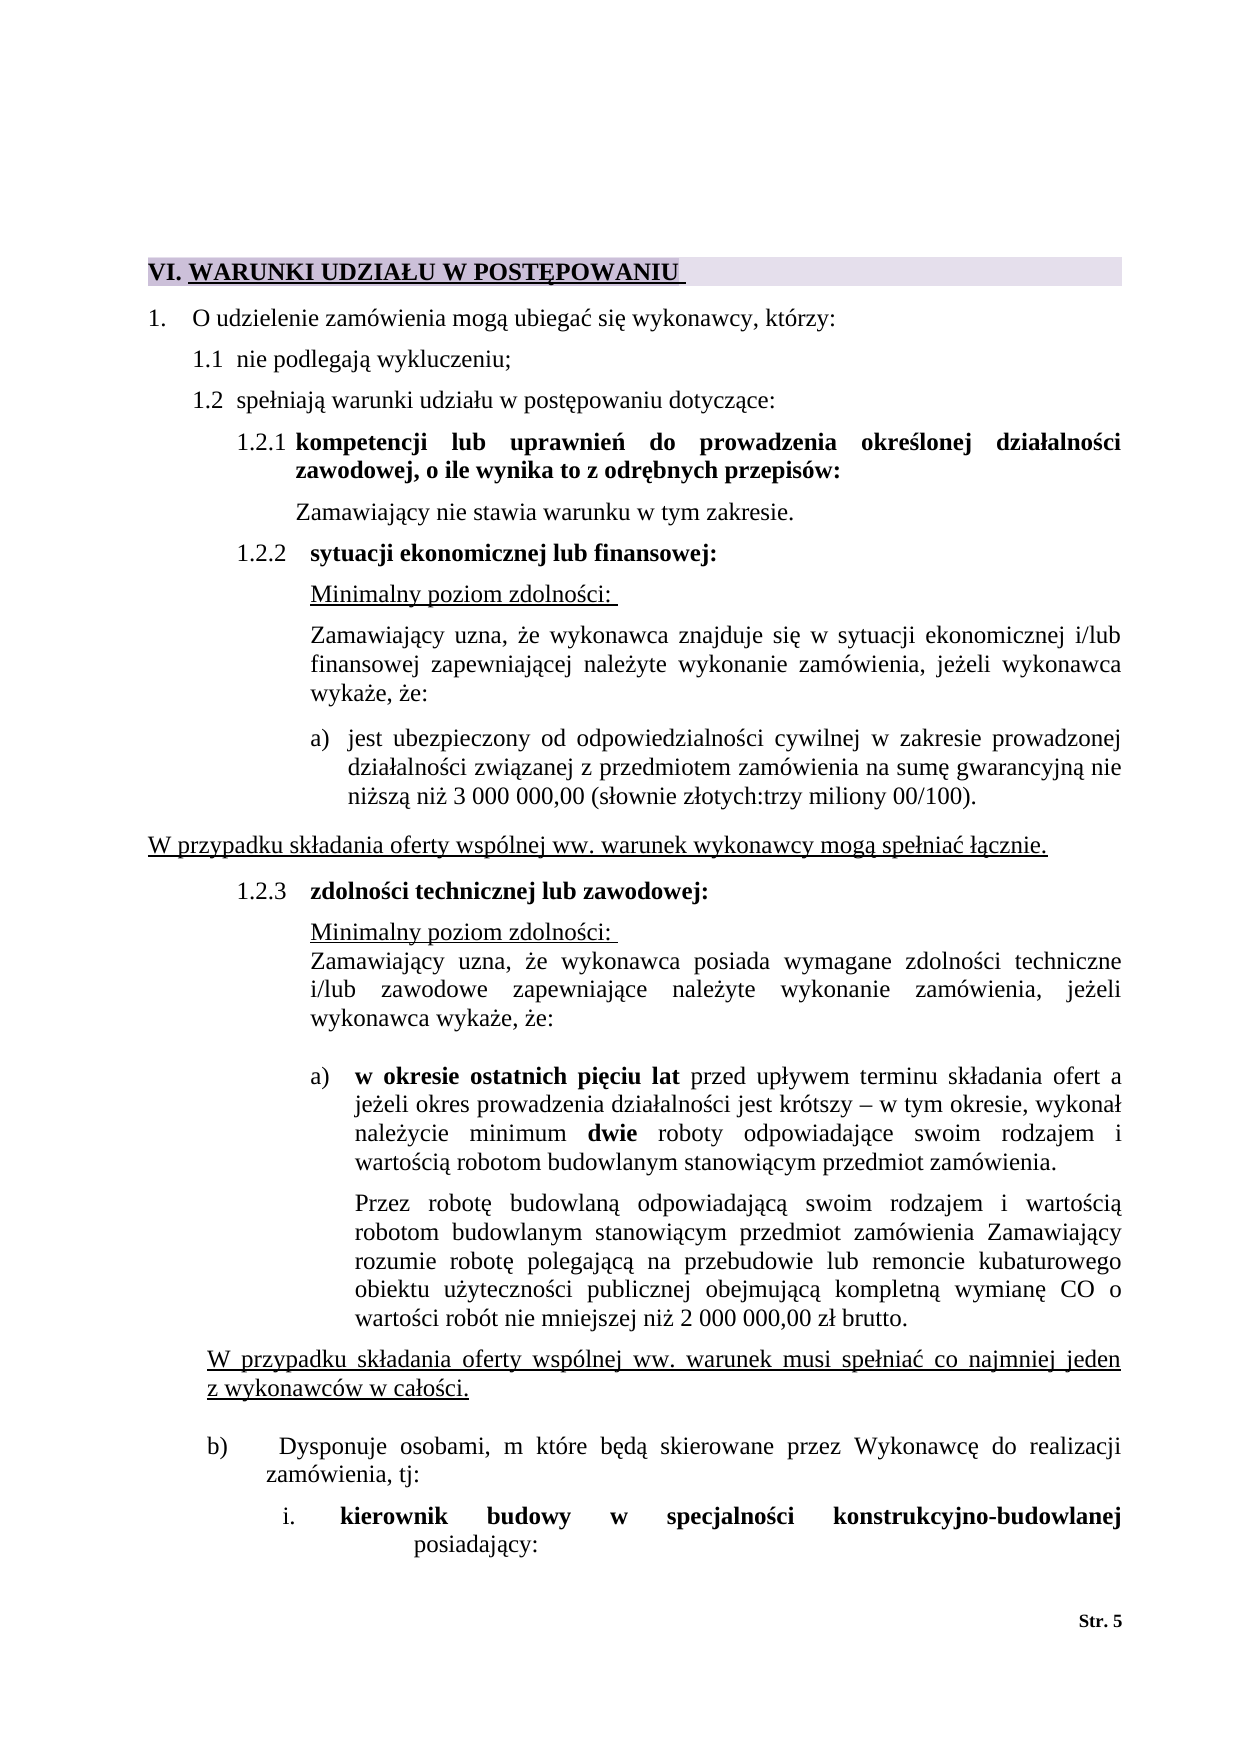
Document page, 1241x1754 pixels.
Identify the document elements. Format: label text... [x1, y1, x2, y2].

list Zamawiający nie stawia warunku w tym zakresie. [266, 497, 1122, 525]
list jest ubezpieczony od odpowiedzialności cywilnej w zakresie prowadzonej działalności związanej z przedmiotem zamówienia na sumę gwarancyjną nie niższą niż 3 000 000,00 (słownie złotych:trzy miliony 00/100). [310, 723, 1122, 809]
list kompetencji lub uprawnień do prowadzenia określonej działalności zawodowej, o ile wynika to z odrębnych przepisów: [236, 427, 1122, 484]
list zdolności technicznej lub zawodowej: [236, 876, 1122, 904]
text Zamawiający uzna, że wykonawca posiada wymagane zdolności techniczne i/lub zawodowe zapewniające należyte wykonanie zamówienia, jeżeli wykonawca wykaże, że: [310, 946, 1122, 1032]
text VI. WARUNKI UDZIAŁU W POSTĘPOWANIU [148, 257, 1122, 286]
text Przez robotę budowlaną odpowiadającą swoim rodzajem i wartością robotom budowlanym stanowiącym przedmiot zamówienia Zamawiający rozumie robotę polegającą na przebudowie lub remoncie kubaturowego obiektu użyteczności publicznej obejmującą kompletną wymianę CO o wartości robót nie mniejszej niż 2 000 000,00 zł brutto. [354, 1188, 1122, 1332]
text Minimalny poziom zdolności: [207, 917, 1122, 946]
list O udzielenie zamówienia mogą ubiegać się wykonawcy, którzy: [148, 303, 1122, 332]
list spełniają warunki udziału w postępowaniu dotyczące: [192, 385, 1122, 414]
list sytuacji ekonomicznej lub finansowej: [236, 538, 1122, 567]
list w okresie ostatnich pięciu lat przed upływem terminu składania ofert a jeżeli okres prowadzenia działalności jest krótszy – w tym okresie, wykonał należycie minimum dwie roboty odpowiadające swoim rodzajem i wartością robotom budowlanym stanowiącym przedmiot zamówienia. [310, 1061, 1122, 1176]
list Dysponuje osobami, m które będą skierowane przez Wykonawcę do realizacji zamówienia, tj: [207, 1431, 1122, 1488]
text W przypadku składania oferty wspólnej ww. warunek musi spełniać co najmniej jeden z wykonawców w całości. [207, 1344, 1122, 1402]
list Minimalny poziom zdolności: [236, 579, 1122, 608]
text Zamawiający uzna, że wykonawca znajduje się w sytuacji ekonomicznej i/lub finansowej zapewniającej należyte wykonanie zamówienia, jeżeli wykonawca wykaże, że: [310, 620, 1122, 707]
text W przypadku składania oferty wspólnej ww. warunek wykonawcy mogą spełniać łącznie. [148, 830, 1122, 859]
list kierownik budowy w specjalności konstrukcyjno-budowlanej posiadający: [295, 1501, 1122, 1558]
list nie podlegają wykluczeniu; [192, 344, 1122, 373]
